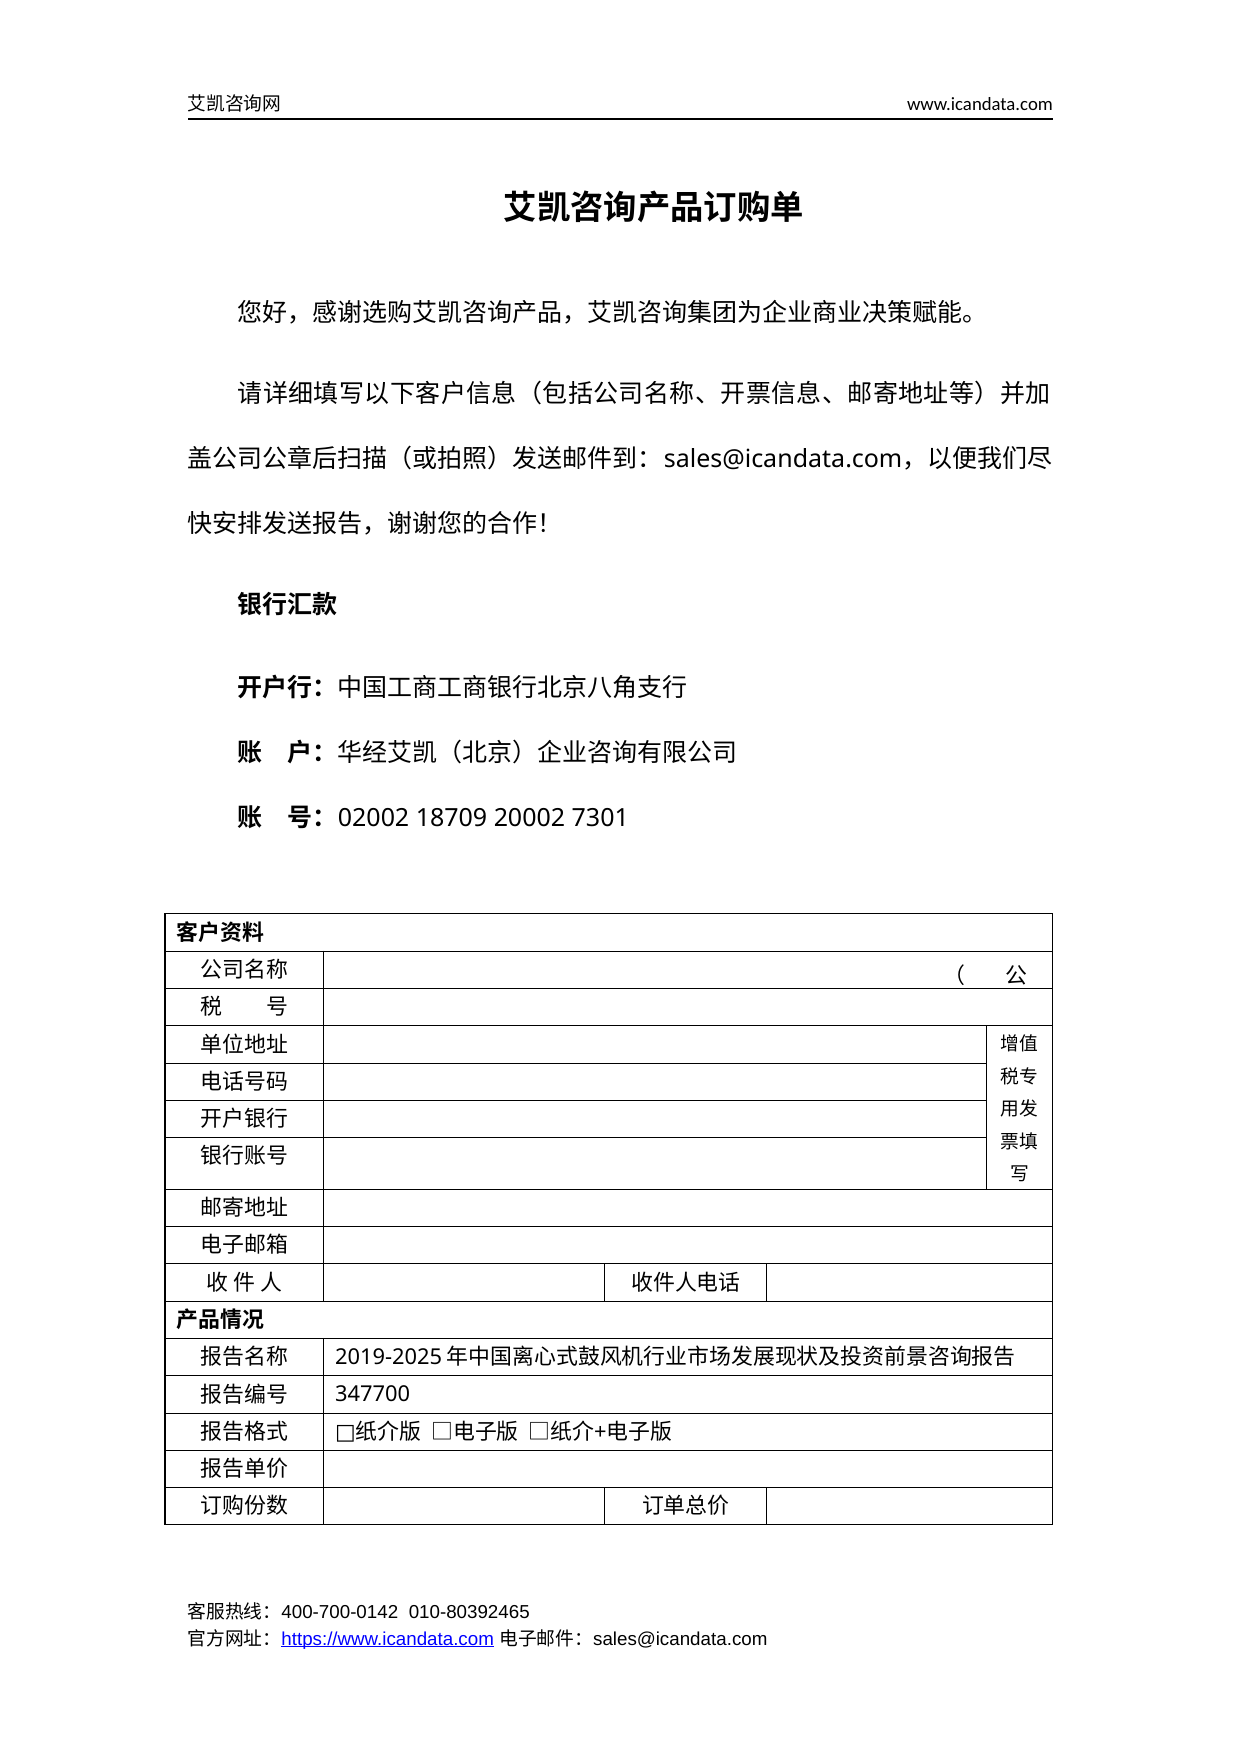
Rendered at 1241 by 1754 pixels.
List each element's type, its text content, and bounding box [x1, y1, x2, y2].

table_cell [324, 1064, 986, 1100]
table_cell 报告名称 [166, 1339, 323, 1375]
table_cell 报告编号 [166, 1376, 323, 1412]
table_cell 银行账号 [166, 1138, 323, 1189]
table_cell 电话号码 [166, 1064, 323, 1100]
table_cell 订购份数 [166, 1488, 323, 1524]
table_cell [324, 1264, 604, 1301]
text 银行汇款 [187, 570, 1053, 635]
table_cell 报告单价 [166, 1451, 323, 1487]
table_cell 产品情况 [166, 1302, 1052, 1338]
table_cell 报告格式 [166, 1414, 323, 1450]
table_cell 开户银行 [166, 1101, 323, 1137]
table_cell [324, 1138, 986, 1189]
text 您好，感谢选购艾凯咨询产品，艾凯咨询集团为企业商业决策赋能。 [187, 278, 1053, 343]
table_cell □纸介版 □电子版 □纸介+电子版 [324, 1414, 1052, 1450]
text 开户行：中国工商工商银行北京八角支行 [187, 653, 1053, 718]
table_cell [324, 1227, 1052, 1263]
table_cell 电子邮箱 [166, 1227, 323, 1263]
table_cell 收件人电话 [605, 1264, 766, 1301]
table_cell [324, 1026, 986, 1062]
table_cell 收 件 人 [166, 1264, 323, 1301]
text 艾凯咨询产品订购单 [187, 172, 1053, 237]
table_header 客户资料 [166, 914, 1052, 951]
table_cell [324, 952, 1052, 988]
table_cell 2019-2025年中国离心式鼓风机行业市场发展现状及投资前景咨询报告 [324, 1339, 1052, 1375]
text 账 号：02002 18709 20002 7301 [187, 783, 1053, 848]
table_cell 税 号 [166, 989, 323, 1025]
table_cell 公司名称 [166, 952, 323, 988]
table_cell [324, 1190, 1052, 1226]
table_cell [324, 989, 1052, 1025]
table_cell 增值税专用发票填写 [987, 1026, 1052, 1189]
table_cell [324, 1488, 604, 1524]
table_cell [324, 1451, 1052, 1487]
table_cell [767, 1264, 1052, 1301]
text 账 户：华经艾凯（北京）企业咨询有限公司 [187, 718, 1053, 783]
table_cell 347700 [324, 1376, 1052, 1412]
table_cell [324, 1101, 986, 1137]
text 请详细填写以下客户信息（包括公司名称、开票信息、邮寄地址等）并加盖公司公章后扫描（或拍照）发送邮件到：sales@icandata.com，以便我们尽快安排发送报告，谢谢您的合作！ [187, 359, 1053, 554]
table_cell 订单总价 [605, 1488, 766, 1524]
table_cell 单位地址 [166, 1026, 323, 1062]
table_cell [767, 1488, 1052, 1524]
table_cell 邮寄地址 [166, 1190, 323, 1226]
